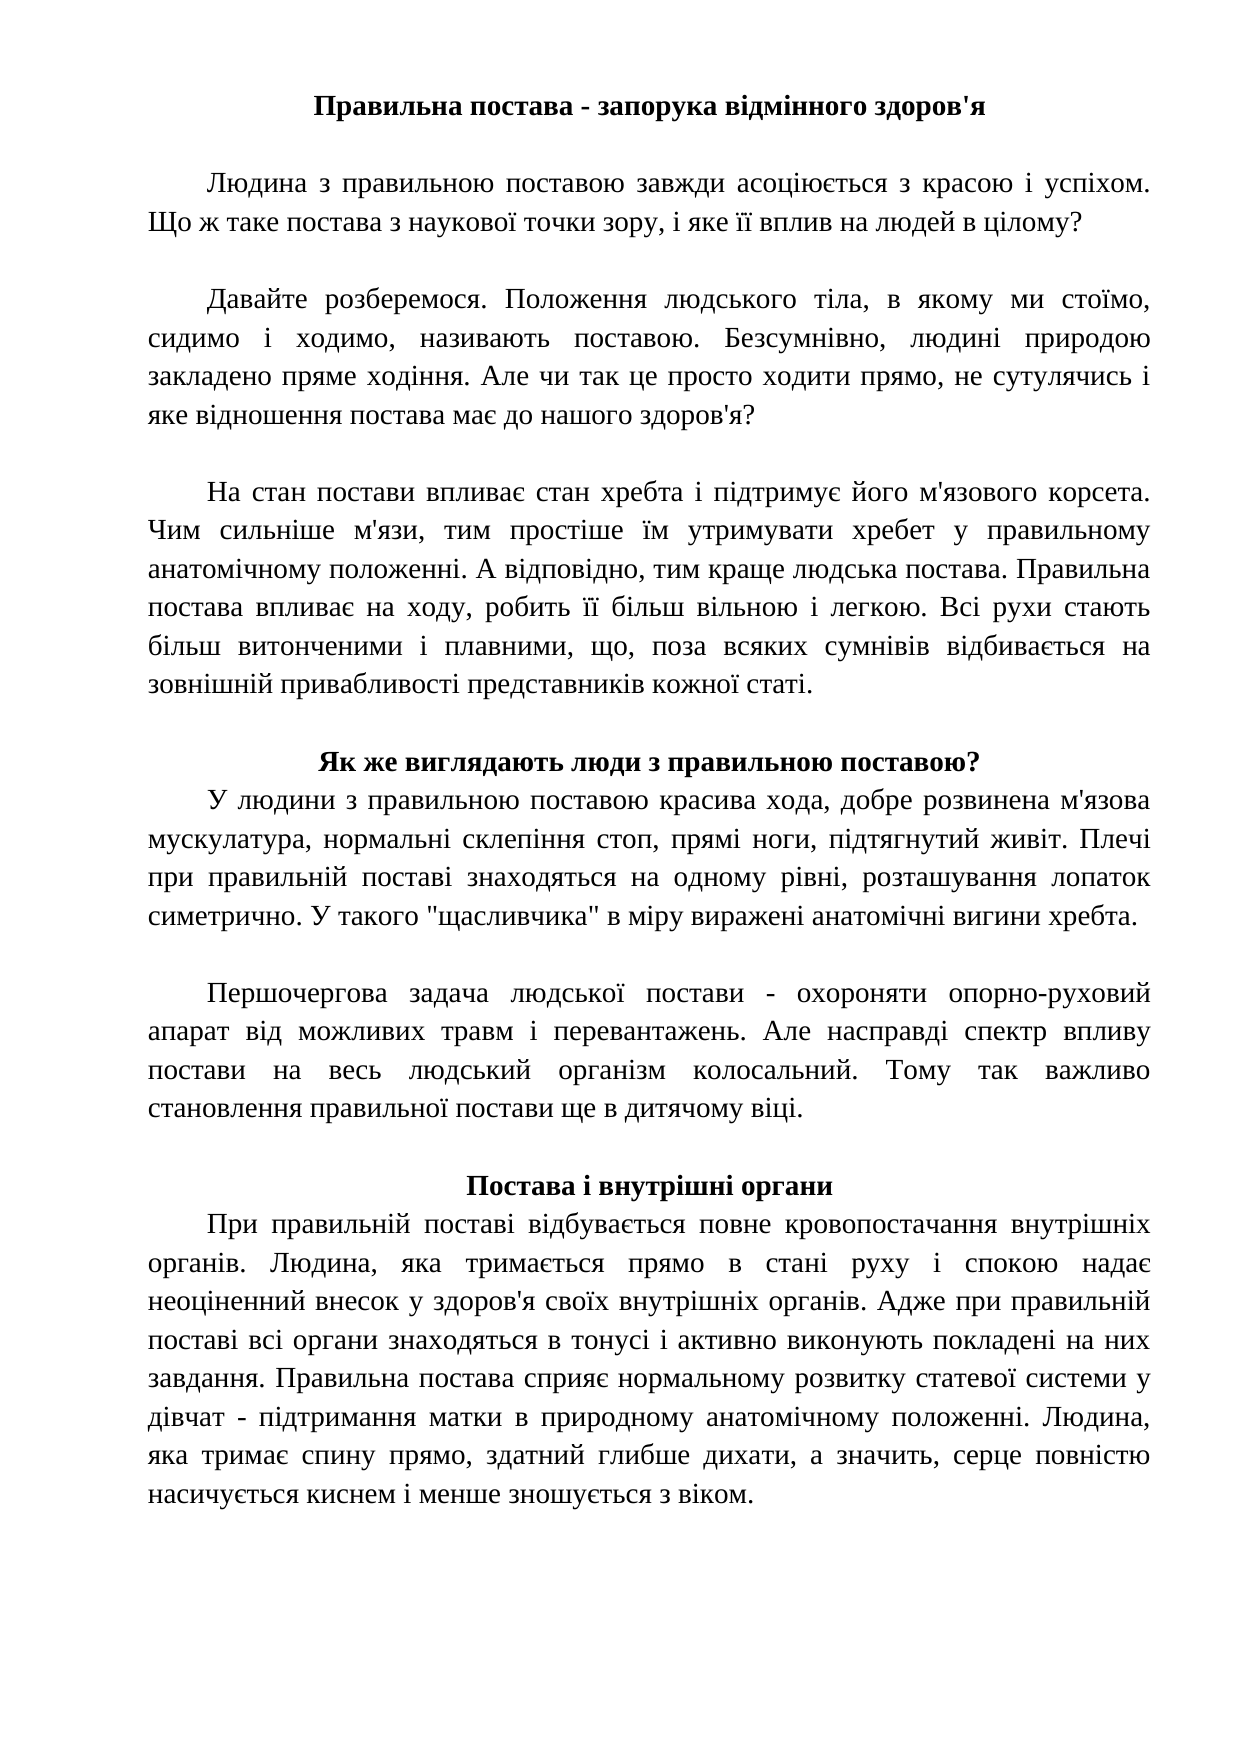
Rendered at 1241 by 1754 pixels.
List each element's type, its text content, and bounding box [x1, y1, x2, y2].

text При правильній поставі відбувається повне кровопостачання внутрішніх органів. Людина, яка тримається прямо в стані руху і спокою надає неоціненний внесок у здоров'я своїх внутрішніх органів. Адже при правильній поставі всі органи знаходяться в тонусі і активно виконують покладені на них завдання. Правильна постава сприяє нормальному розвитку статевої системи у дівчат - підтримання матки в природному анатомічному положенні. Людина, яка тримає спину прямо, здатний глибше дихати, а значить, серце повністю насичується киснем і менше зношується з віком. [148, 1206, 1152, 1509]
text Як же виглядають люди з правильною поставою? [148, 744, 1152, 777]
text Правильна постава - запорука відмінного здоров'я [148, 88, 1152, 122]
text Давайте розберемося. Положення людського тіла, в якому ми стоїмо, сидимо і ходимо, називають поставою. Безсумнівно, людині природою закладено пряме ходіння. Але чи так це просто ходити прямо, не сутулячись і яке відношення постава має до нашого здоров'я? [148, 281, 1152, 430]
text Постава і внутрішні органи [148, 1168, 1152, 1201]
text Першочергова задача людської постави - охороняти опорно-руховий апарат від можливих травм і перевантажень. Але насправді спектр впливу постави на весь людський організм колосальний. Тому так важливо становлення правильної постави ще в дитячому віці. [148, 975, 1152, 1124]
text На стан постави впливає стан хребта і підтримує його м'язового корсета. Чим сильніше м'язи, тим простіше їм утримувати хребет у правильному анатомічному положенні. А відповідно, тим краще людська постава. Правильна постава впливає на ходу, робить її більш вільною і легкою. Всі рухи стають більш витонченими і плавними, що, поза всяких сумнівів відбивається на зовнішній привабливості представників кожної статі. [148, 474, 1152, 700]
text У людини з правильною поставою красива хода, добре розвинена м'язова мускулатура, нормальні склепіння стоп, прямі ноги, підтягнутий живіт. Плечі при правильній поставі знаходяться на одному рівні, розташування лопаток симетрично. У такого "щасливчика" в міру виражені анатомічні вигини хребта. [148, 782, 1152, 931]
text Людина з правильною поставою завжди асоціюється з красою і успіхом. Що ж таке постава з наукової точки зору, і яке її вплив на людей в цілому? [148, 166, 1152, 238]
